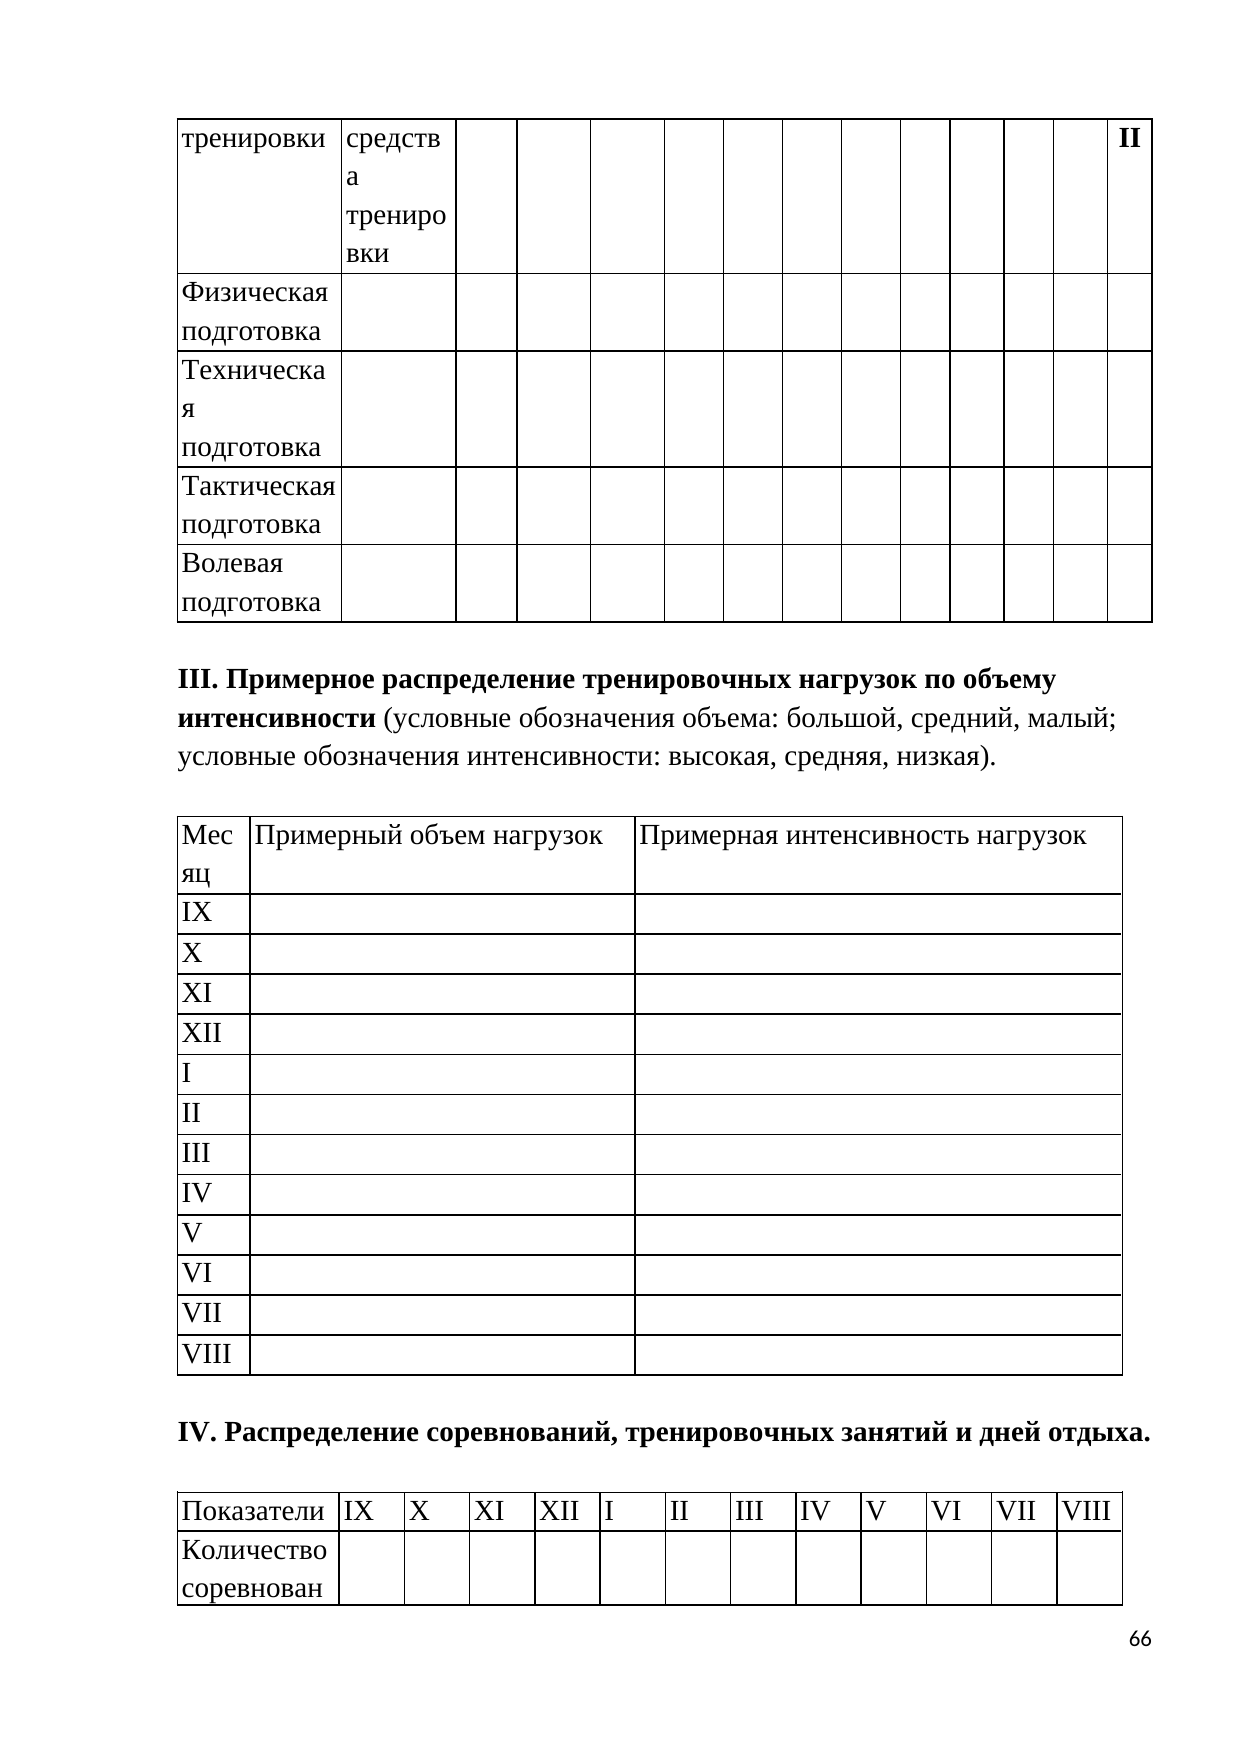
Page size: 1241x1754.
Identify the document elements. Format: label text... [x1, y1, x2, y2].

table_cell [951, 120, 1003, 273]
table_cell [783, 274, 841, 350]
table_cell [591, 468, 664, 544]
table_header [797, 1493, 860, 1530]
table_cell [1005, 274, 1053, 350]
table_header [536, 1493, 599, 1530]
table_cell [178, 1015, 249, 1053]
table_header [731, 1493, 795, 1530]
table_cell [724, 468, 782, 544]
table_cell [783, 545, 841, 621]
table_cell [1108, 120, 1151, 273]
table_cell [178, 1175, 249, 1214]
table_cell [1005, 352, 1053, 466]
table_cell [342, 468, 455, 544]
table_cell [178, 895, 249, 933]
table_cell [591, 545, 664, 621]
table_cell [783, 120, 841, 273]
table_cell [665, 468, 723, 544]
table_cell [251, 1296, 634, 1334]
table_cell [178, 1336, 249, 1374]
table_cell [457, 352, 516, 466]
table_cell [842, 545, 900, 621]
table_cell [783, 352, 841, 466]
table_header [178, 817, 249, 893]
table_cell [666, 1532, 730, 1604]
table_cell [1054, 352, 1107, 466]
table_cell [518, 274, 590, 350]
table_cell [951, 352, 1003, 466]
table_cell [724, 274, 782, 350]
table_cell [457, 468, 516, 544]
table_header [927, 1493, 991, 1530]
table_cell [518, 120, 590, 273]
text III. Примерное распределение тренировочных нагрузок по объему интенсивности (условные обозначения объема: большой, средний, малый; условные обозначения интенсивности: высокая, средняя, низкая). [177, 661, 1152, 772]
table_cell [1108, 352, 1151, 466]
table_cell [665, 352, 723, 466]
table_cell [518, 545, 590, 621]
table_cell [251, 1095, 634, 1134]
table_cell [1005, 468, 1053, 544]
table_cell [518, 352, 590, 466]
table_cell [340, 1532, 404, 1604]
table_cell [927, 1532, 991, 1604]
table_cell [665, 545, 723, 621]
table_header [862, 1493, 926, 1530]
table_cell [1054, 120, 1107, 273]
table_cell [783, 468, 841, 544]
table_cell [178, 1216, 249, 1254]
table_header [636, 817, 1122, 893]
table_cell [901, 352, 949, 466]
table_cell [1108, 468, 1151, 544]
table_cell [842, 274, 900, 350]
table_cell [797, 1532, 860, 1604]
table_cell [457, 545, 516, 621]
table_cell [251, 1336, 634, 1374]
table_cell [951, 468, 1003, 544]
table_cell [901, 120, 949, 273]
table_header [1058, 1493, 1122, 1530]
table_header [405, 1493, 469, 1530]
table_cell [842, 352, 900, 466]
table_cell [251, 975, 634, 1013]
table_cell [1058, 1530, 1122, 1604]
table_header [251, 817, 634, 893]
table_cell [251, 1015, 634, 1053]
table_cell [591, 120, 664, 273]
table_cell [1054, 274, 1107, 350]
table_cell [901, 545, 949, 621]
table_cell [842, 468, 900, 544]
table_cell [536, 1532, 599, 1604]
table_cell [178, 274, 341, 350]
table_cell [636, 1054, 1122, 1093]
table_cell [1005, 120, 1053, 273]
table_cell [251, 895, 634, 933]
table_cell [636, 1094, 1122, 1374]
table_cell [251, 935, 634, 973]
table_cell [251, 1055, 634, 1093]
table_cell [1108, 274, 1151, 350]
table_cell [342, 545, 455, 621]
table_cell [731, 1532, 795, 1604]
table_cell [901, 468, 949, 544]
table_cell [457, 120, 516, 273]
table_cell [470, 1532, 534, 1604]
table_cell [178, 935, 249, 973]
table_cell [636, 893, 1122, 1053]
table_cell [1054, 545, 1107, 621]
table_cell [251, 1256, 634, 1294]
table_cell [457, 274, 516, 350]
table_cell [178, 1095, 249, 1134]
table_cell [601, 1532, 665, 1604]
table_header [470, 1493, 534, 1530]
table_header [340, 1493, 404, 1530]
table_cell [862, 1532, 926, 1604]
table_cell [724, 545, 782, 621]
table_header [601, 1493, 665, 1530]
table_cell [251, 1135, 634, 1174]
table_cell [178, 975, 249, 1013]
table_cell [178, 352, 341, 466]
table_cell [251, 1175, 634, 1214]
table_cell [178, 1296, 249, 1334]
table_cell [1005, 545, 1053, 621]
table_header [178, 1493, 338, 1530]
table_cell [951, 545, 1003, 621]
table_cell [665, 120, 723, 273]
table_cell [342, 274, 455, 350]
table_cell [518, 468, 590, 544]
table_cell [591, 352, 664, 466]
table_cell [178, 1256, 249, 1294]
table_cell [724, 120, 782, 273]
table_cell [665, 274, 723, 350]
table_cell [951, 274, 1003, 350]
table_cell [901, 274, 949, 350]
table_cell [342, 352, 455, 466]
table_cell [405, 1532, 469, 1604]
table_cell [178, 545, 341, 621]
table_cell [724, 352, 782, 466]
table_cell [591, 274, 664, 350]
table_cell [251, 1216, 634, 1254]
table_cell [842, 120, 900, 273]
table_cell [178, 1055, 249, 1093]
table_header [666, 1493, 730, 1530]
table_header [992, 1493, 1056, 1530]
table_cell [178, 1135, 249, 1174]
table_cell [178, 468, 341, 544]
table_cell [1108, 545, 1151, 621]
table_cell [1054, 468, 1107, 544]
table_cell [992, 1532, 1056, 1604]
text IV. Распределение соревнований, тренировочных занятий и дней отдыха. [177, 1414, 1152, 1448]
